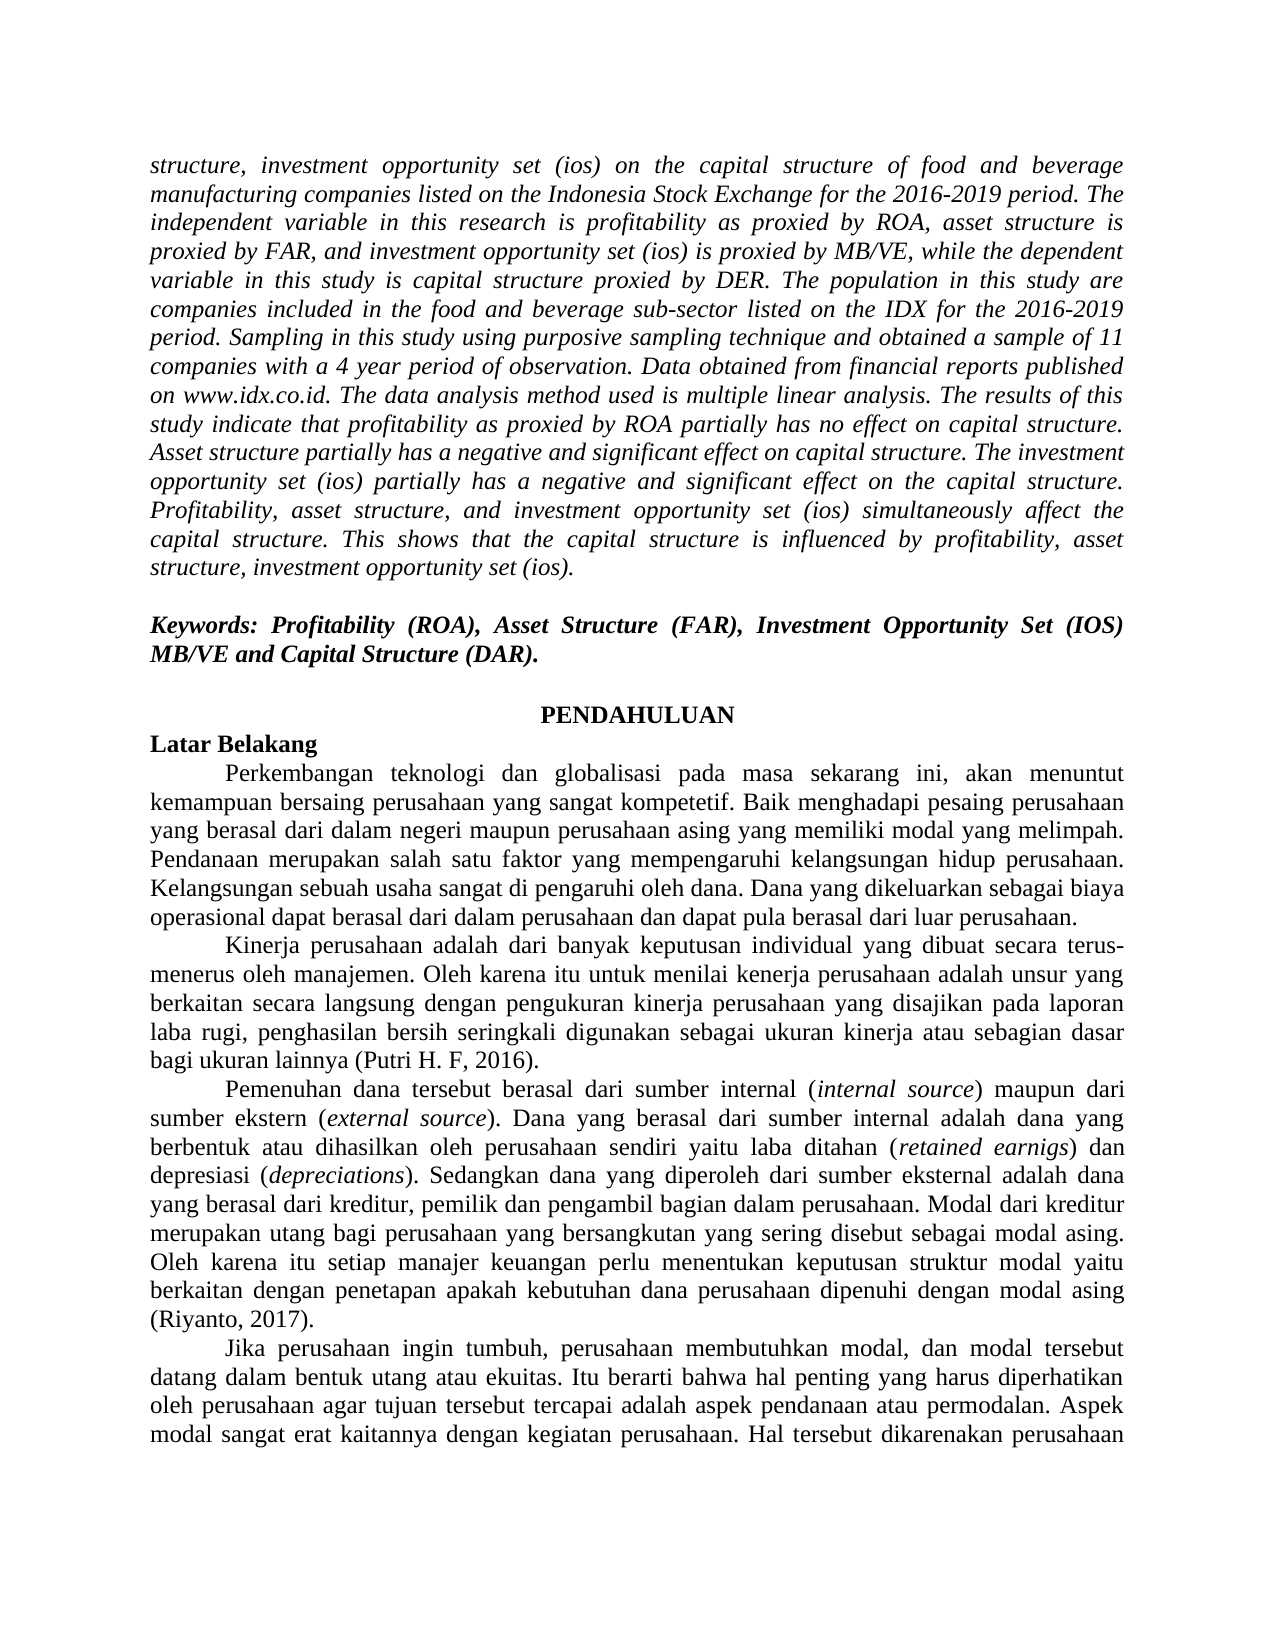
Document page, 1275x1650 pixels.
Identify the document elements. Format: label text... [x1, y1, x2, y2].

list Pemenuhan dana tersebut berasal dari sumber internal (internal source) maupun dari sumber ekstern (external source). Dana yang berasal dari sumber internal adalah dana yang berbentuk atau dihasilkan oleh perusahaan sendiri yaitu laba ditahan (retained earnigs) dan depresiasi (depreciations). Sedangkan dana yang diperoleh dari sumber eksternal adalah dana yang berasal dari kreditur, pemilik dan pengambil bagian dalam perusahaan. Modal dari kreditur merupakan utang bagi perusahaan yang bersangkutan yang sering disebut sebagai modal asing. Oleh karena itu setiap manajer keuangan perlu menentukan keputusan struktur modal yaitu berkaitan dengan penetapan apakah kebutuhan dana perusahaan dipenuhi dengan modal asing (Riyanto, 2017). [150, 1074, 1125, 1333]
text Keywords: Profitability (ROA), Asset Structure (FAR), Investment Opportunity Set (IOS) MB/VE and Capital Structure (DAR). [150, 610, 1125, 667]
text PENDAHULUAN [150, 701, 1125, 729]
list Kinerja perusahaan adalah dari banyak keputusan individual yang dibuat secara terus-menerus oleh manajemen. Oleh karena itu untuk menilai kenerja perusahaan adalah unsur yang berkaitan secara langsung dengan pengukuran kinerja perusahaan yang disajikan pada laporan laba rugi, penghasilan bersih seringkali digunakan sebagai ukuran kinerja atau sebagian dasar bagi ukuran lainnya (Putri H. F, 2016). [150, 931, 1125, 1074]
list Perkembangan teknologi dan globalisasi pada masa sekarang ini, akan menuntut kemampuan bersaing perusahaan yang sangat kompetetif. Baik menghadapi pesaing perusahaan yang berasal dari dalam negeri maupun perusahaan asing yang memiliki modal yang melimpah. Pendanaan merupakan salah satu faktor yang mempengaruhi kelangsungan hidup perusahaan. Kelangsungan sebuah usaha sangat di pengaruhi oleh dana. Dana yang dikeluarkan sebagai biaya operasional dapat berasal dari dalam perusahaan dan dapat pula berasal dari luar perusahaan. [150, 758, 1125, 931]
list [150, 1333, 1125, 1448]
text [150, 150, 1125, 581]
text Latar Belakang [150, 729, 1125, 758]
